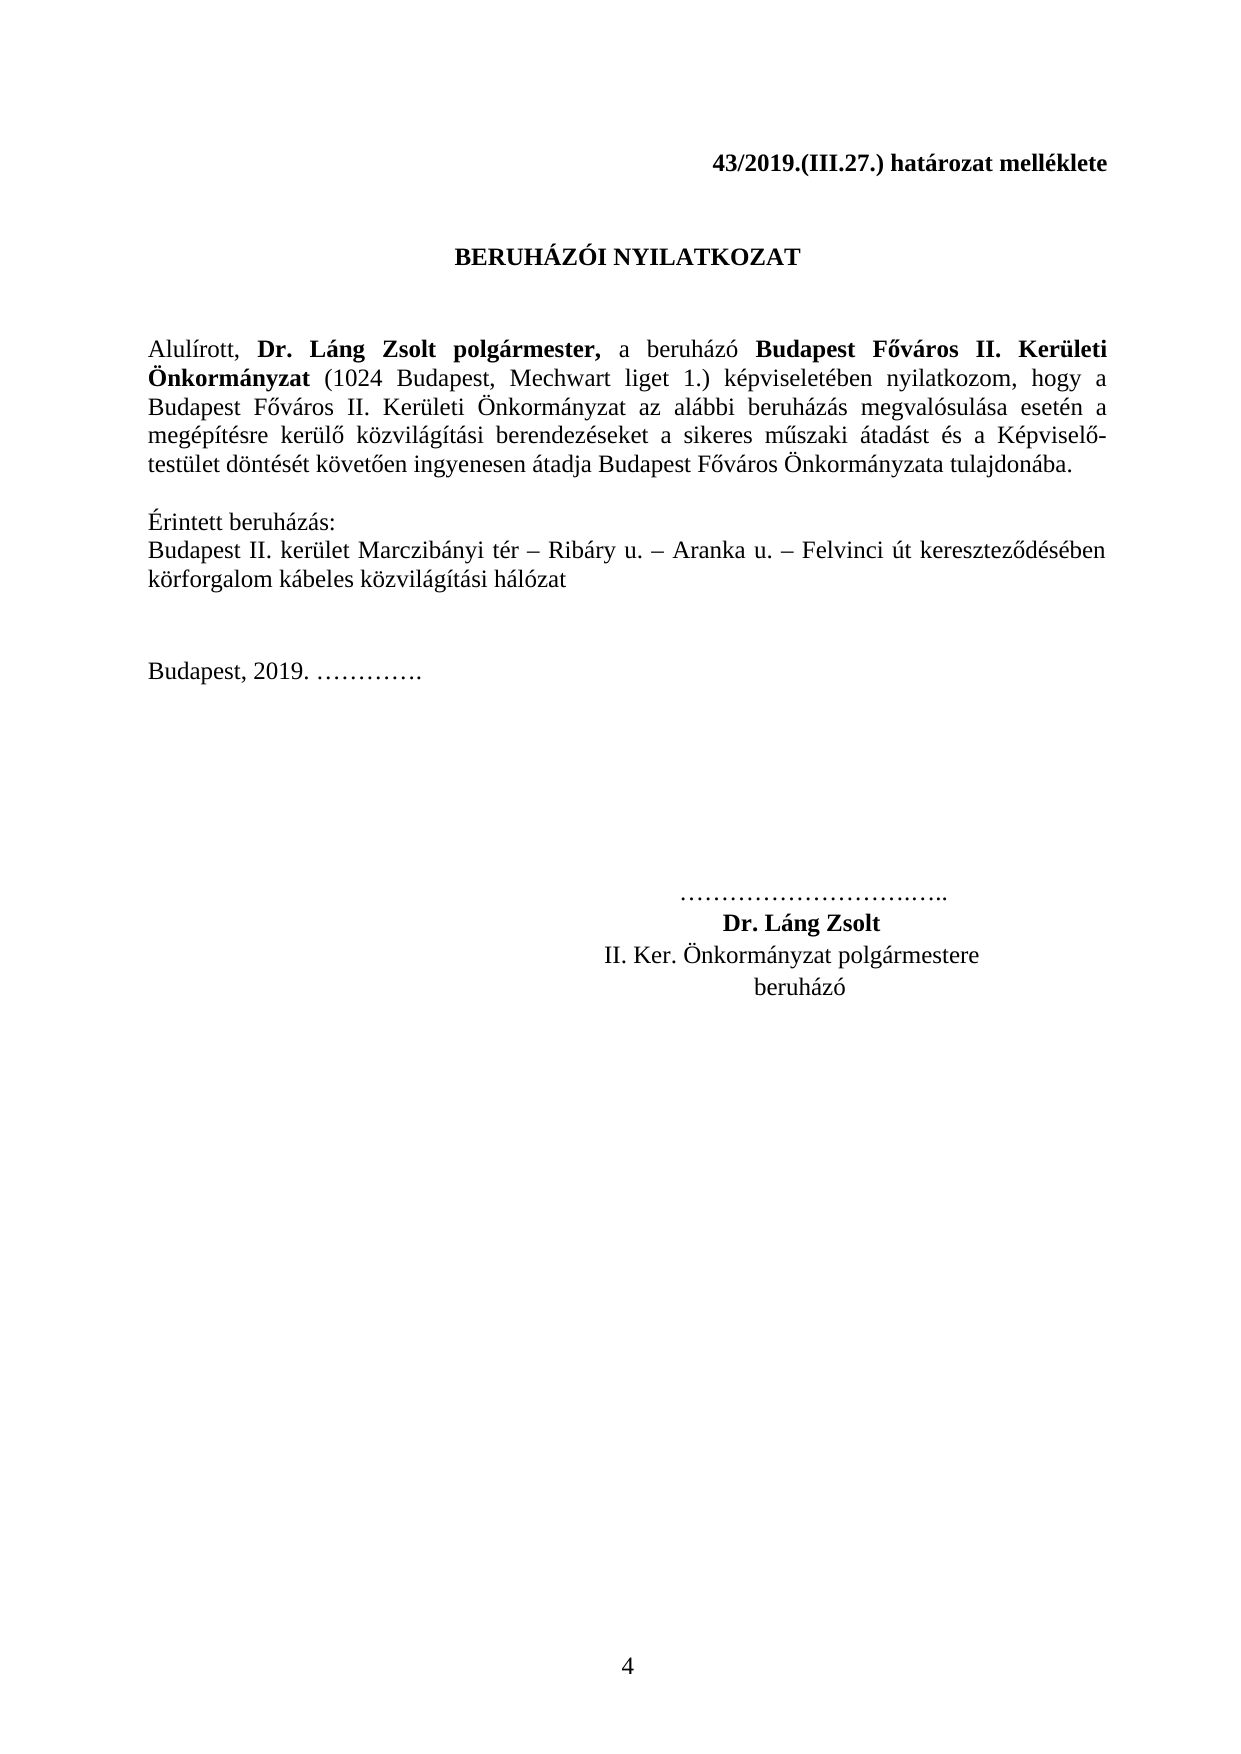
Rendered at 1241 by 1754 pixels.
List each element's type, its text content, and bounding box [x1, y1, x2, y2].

text Budapest II. kerület Marczibányi tér – Ribáry u. – Aranka u. – Felvinci út kereszteződésében körforgalom kábeles közvilágítási hálózat [148, 535, 1107, 593]
text Dr. Láng Zsolt [148, 908, 1107, 937]
text ……………………….….. [148, 877, 1107, 906]
text Alulírott, Dr. Láng Zsolt polgármester, a beruházó Budapest Főváros II. Kerületi Önkormányzat (1024 Budapest, Mechwart liget 1.) képviseletében nyilatkozom, hogy a Budapest Főváros II. Kerületi Önkormányzat az alábbi beruházás megvalósulása esetén a megépítésre kerülő közvilágítási berendezéseket a sikeres műszaki átadást és a Képviselő-testület döntését követően ingyenesen átadja Budapest Főváros Önkormányzata tulajdonába. [148, 334, 1107, 478]
text beruházó [148, 972, 1107, 1000]
text Budapest, 2019. …………. [148, 656, 1107, 685]
text II. Ker. Önkormányzat polgármestere [148, 940, 1107, 969]
text Érintett beruházás: [148, 507, 1107, 535]
text BERUHÁZÓI NYILATKOZAT [148, 242, 1107, 271]
text 43/2019.(III.27.) határozat melléklete [148, 148, 1107, 176]
